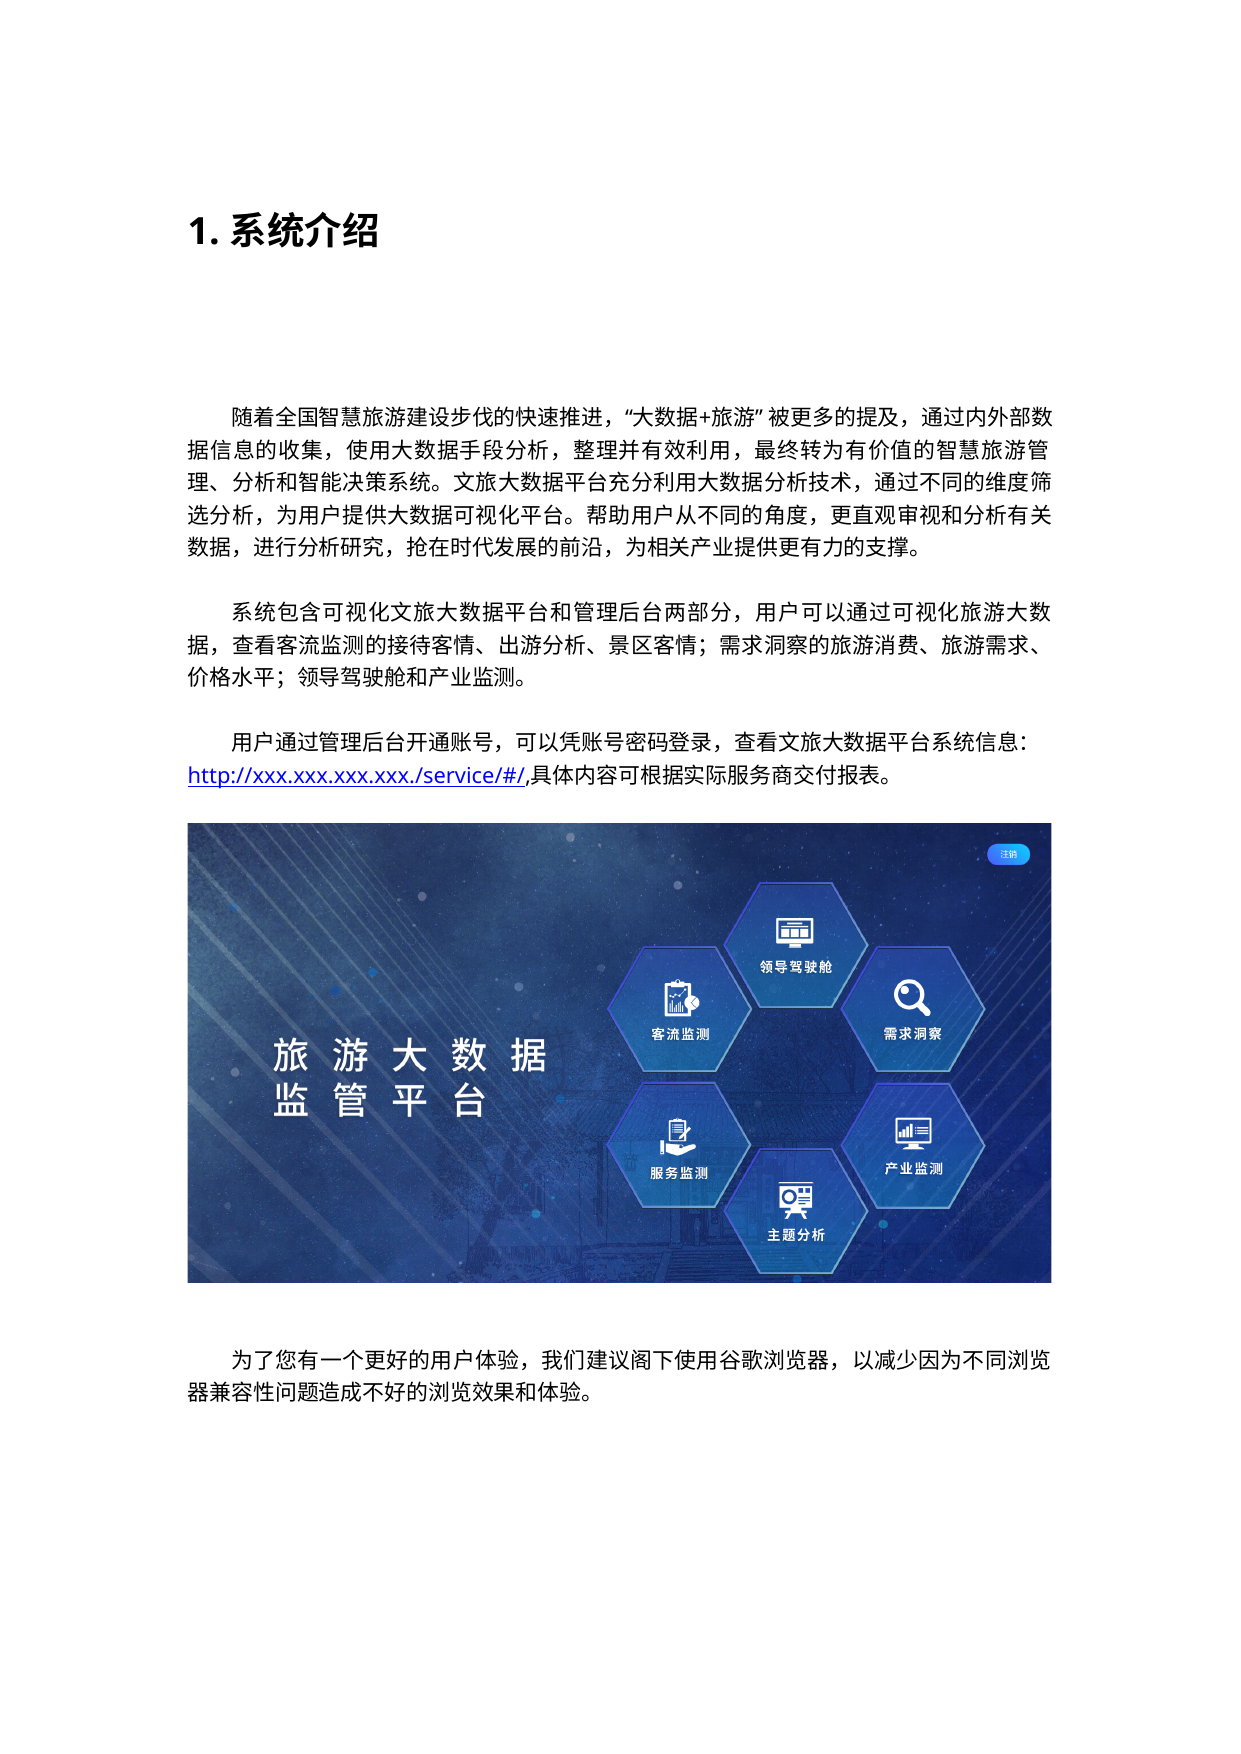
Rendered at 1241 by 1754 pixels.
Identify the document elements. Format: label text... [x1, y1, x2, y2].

text 系统包含可视化文旅大数据平台和管理后台两部分，用户可以通过可视化旅游大数据，查看客流监测的接待客情、出游分析、景区客情；需求洞察的旅游消费、旅游需求、价格水平；领导驾驶舱和产业监测。 [187, 596, 1053, 693]
text 用户通过管理后台开通账号，可以凭账号密码登录，查看文旅大数据平台系统信息： [187, 726, 1053, 758]
subtitle 1. 系统介绍 [187, 197, 1053, 262]
text http://xxx.xxx.xxx.xxx./service/#/,具体内容可根据实际服务商交付报表。 [187, 758, 1053, 791]
picture [187, 823, 1052, 1283]
text 随着全国智慧旅游建设步伐的快速推进，“大数据+旅游” 被更多的提及，通过内外部数据信息的收集，使用大数据手段分析，整理并有效利用，最终转为有价值的智慧旅游管理、分析和智能决策系统。文旅大数据平台充分利用大数据分析技术，通过不同的维度筛选分析，为用户提供大数据可视化平台。帮助用户从不同的角度，更直观审视和分析有关数据，进行分析研究，抢在时代发展的前沿，为相关产业提供更有力的支撑。 [187, 401, 1053, 563]
text 为了您有一个更好的用户体验，我们建议阁下使用谷歌浏览器，以减少因为不同浏览器兼容性问题造成不好的浏览效果和体验。 [187, 1343, 1053, 1408]
